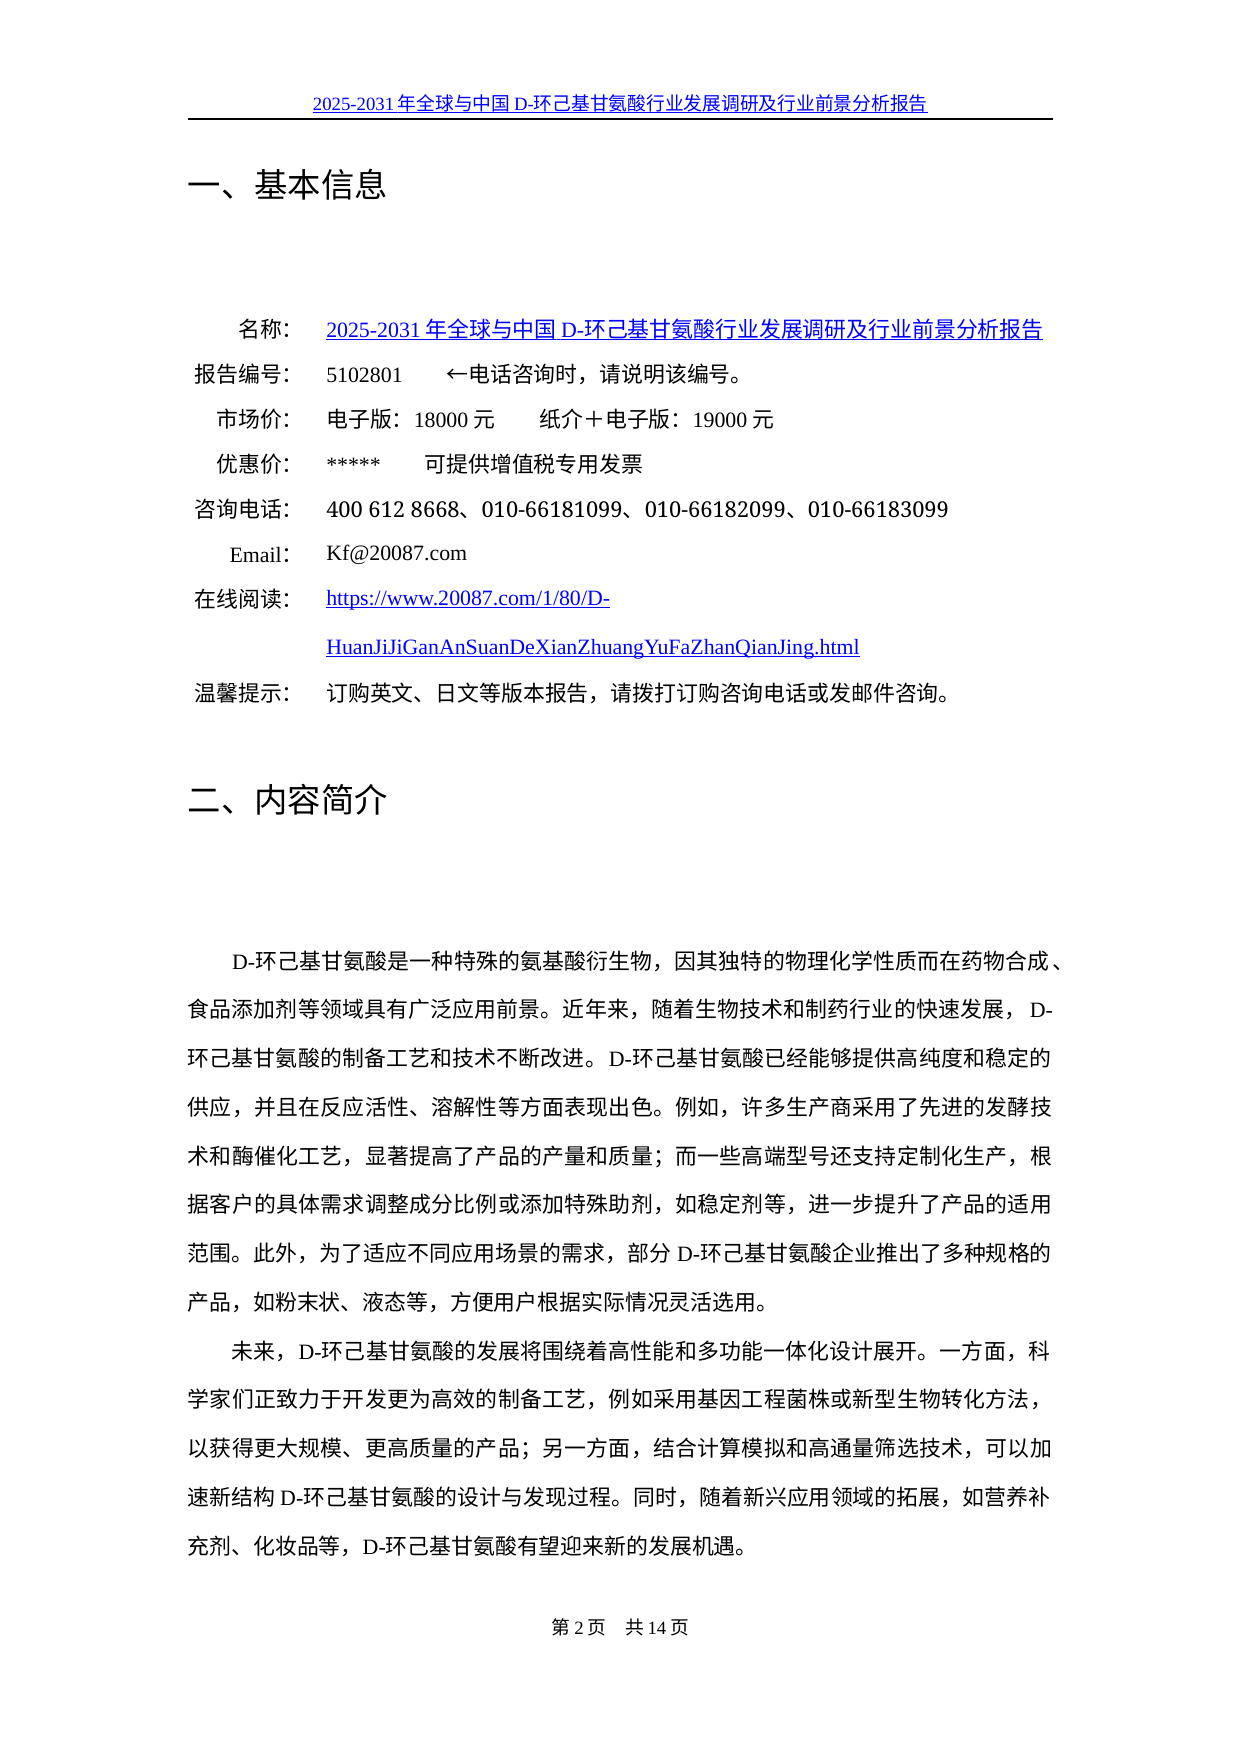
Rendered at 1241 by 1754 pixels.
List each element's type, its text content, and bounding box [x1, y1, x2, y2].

table_cell 订购英文、日文等版本报告，请拨打订购咨询电话或发邮件咨询。 [315, 675, 1073, 720]
table_cell 电子版：18000 元 纸介＋电子版：19000 元 [315, 402, 1073, 447]
table_cell 报告编号： [167, 357, 315, 402]
table_cell Email： [167, 537, 315, 582]
table_cell Kf@20087.com [315, 537, 1073, 582]
title 一、基本信息 [187, 150, 1053, 215]
table_cell 咨询电话： [167, 492, 315, 537]
table_cell 市场价： [167, 402, 315, 447]
table_cell 400 612 8668、010-66181099、010-66182099、010-66183099 [315, 492, 1073, 537]
table_cell 5102801 ←电话咨询时，请说明该编号。 [315, 357, 1073, 402]
table_cell [315, 582, 1073, 675]
table_cell 温馨提示： [167, 675, 315, 720]
table_header 2025-2031年全球与中国D-环己基甘氨酸行业发展调研及行业前景分析报告 [315, 312, 1073, 357]
table_header 名称： [167, 312, 315, 357]
table_cell 优惠价： [167, 447, 315, 492]
table_cell 在线阅读： [167, 582, 315, 675]
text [187, 943, 1053, 1561]
title 二、内容简介 [187, 766, 1053, 831]
table_cell ***** 可提供增值税专用发票 [315, 447, 1073, 492]
